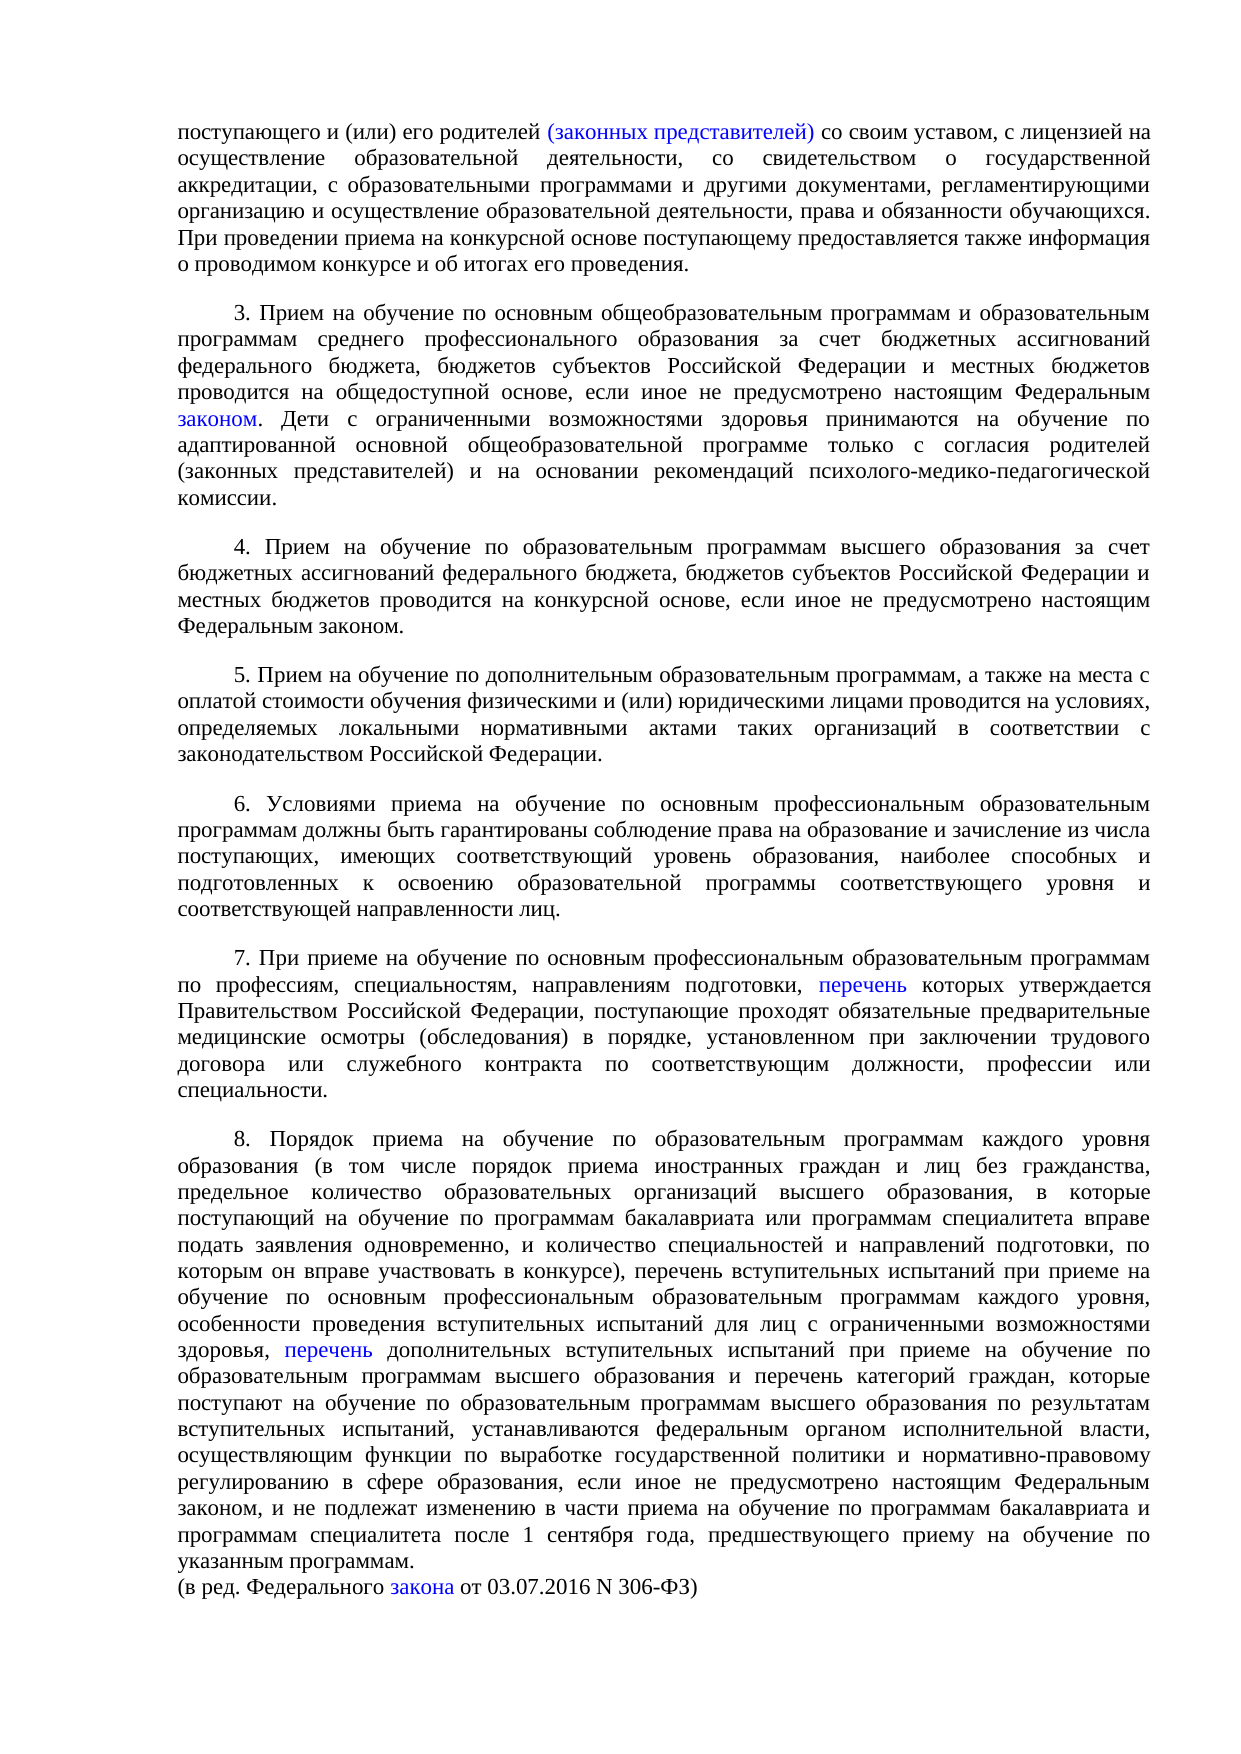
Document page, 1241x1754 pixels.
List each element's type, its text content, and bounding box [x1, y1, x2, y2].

text (в ред. Федерального закона от 03.07.2016 N 306-ФЗ) [177, 1573, 1152, 1600]
text 3. Прием на обучение по основным общеобразовательным программам и образовательным программам среднего профессионального образования за счет бюджетных ассигнований федерального бюджета, бюджетов субъектов Российской Федерации и местных бюджетов проводится на общедоступной основе, если иное не предусмотрено настоящим Федеральным законом. Дети с ограниченными возможностями здоровья принимаются на обучение по адаптированной основной общеобразовательной программе только с согласия родителей (законных представителей) и на основании рекомендаций психолого-медико-педагогической комиссии. [177, 299, 1152, 510]
text 4. Прием на обучение по образовательным программам высшего образования за счет бюджетных ассигнований федерального бюджета, бюджетов субъектов Российской Федерации и местных бюджетов проводится на конкурсной основе, если иное не предусмотрено настоящим Федеральным законом. [177, 533, 1152, 638]
text 5. Прием на обучение по дополнительным образовательным программам, а также на места с оплатой стоимости обучения физическими и (или) юридическими лицами проводится на условиях, определяемых локальными нормативными актами таких организаций в соответствии с законодательством Российской Федерации. [177, 661, 1152, 767]
text 8. Порядок приема на обучение по образовательным программам каждого уровня образования (в том числе порядок приема иностранных граждан и лиц без гражданства, предельное количество образовательных организаций высшего образования, в которые поступающий на обучение по программам бакалавриата или программам специалитета вправе подать заявления одновременно, и количество специальностей и направлений подготовки, по которым он вправе участвовать в конкурсе), перечень вступительных испытаний при приеме на обучение по основным профессиональным образовательным программам каждого уровня, особенности проведения вступительных испытаний для лиц с ограниченными возможностями здоровья, перечень дополнительных вступительных испытаний при приеме на обучение по образовательным программам высшего образования и перечень категорий граждан, которые поступают на обучение по образовательным программам высшего образования по результатам вступительных испытаний, устанавливаются федеральным органом исполнительной власти, осуществляющим функции по выработке государственной политики и нормативно-правовому регулированию в сфере образования, если иное не предусмотрено настоящим Федеральным законом, и не подлежат изменению в части приема на обучение по программам бакалавриата и программам специалитета после 1 сентября года, предшествующего приему на обучение по указанным программам. [177, 1125, 1152, 1573]
text 7. При приеме на обучение по основным профессиональным образовательным программам по профессиям, специальностям, направлениям подготовки, перечень которых утверждается Правительством Российской Федерации, поступающие проходят обязательные предварительные медицинские осмотры (обследования) в порядке, установленном при заключении трудового договора или служебного контракта по соответствующим должности, профессии или специальности. [177, 944, 1152, 1102]
text 6. Условиями приема на обучение по основным профессиональным образовательным программам должны быть гарантированы соблюдение права на образование и зачисление из числа поступающих, имеющих соответствующий уровень образования, наиболее способных и подготовленных к освоению образовательной программы соответствующего уровня и соответствующей направленности лиц. [177, 789, 1152, 921]
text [177, 118, 1152, 276]
